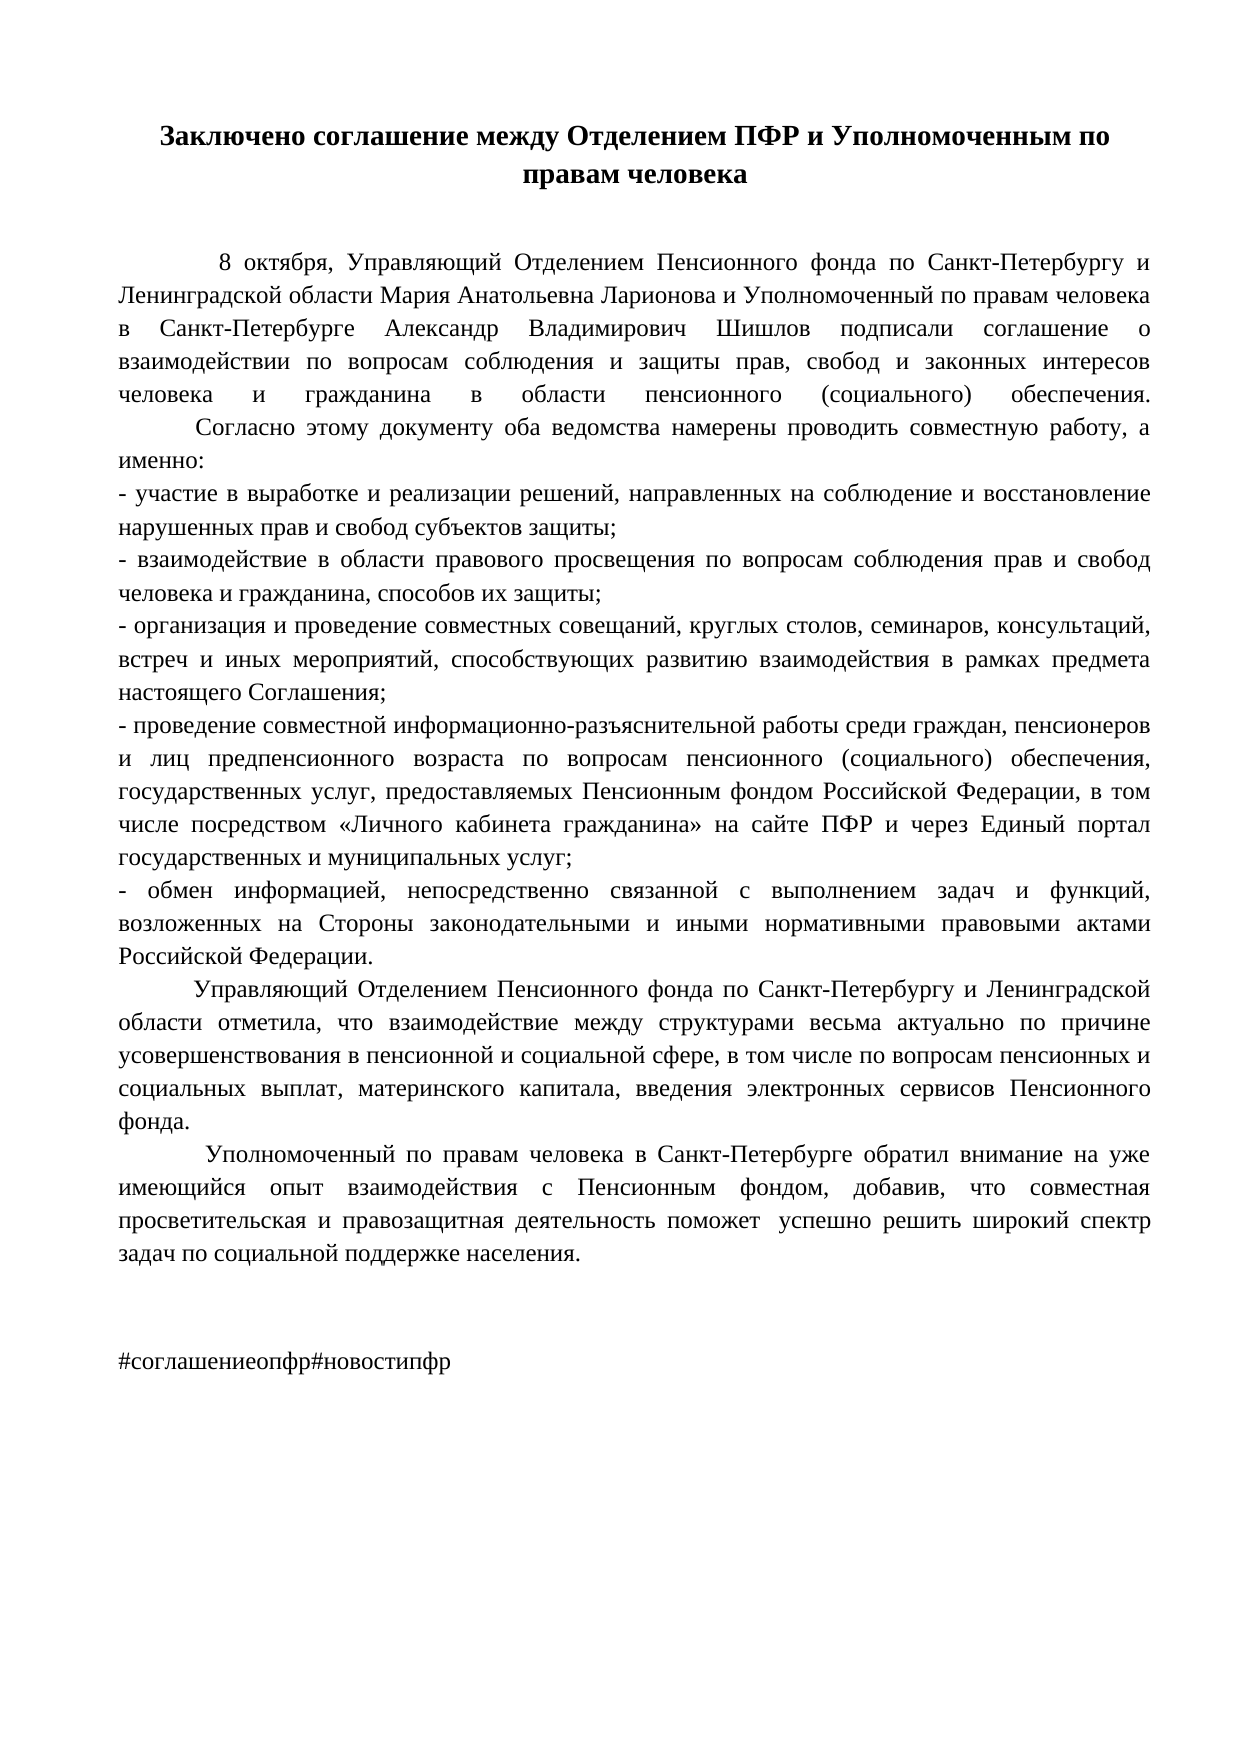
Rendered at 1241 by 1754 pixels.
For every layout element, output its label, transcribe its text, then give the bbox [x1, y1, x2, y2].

text Заключено соглашение между Отделением ПФР и Уполномоченным по правам человека [118, 118, 1152, 222]
text #соглашениеопфр#новостипфр [118, 1346, 1152, 1374]
text 8 октября, Управляющий Отделением Пенсионного фонда по Санкт-Петербургу и Ленинградской области Мария Анатольевна Ларионова и Уполномоченный по правам человека в Санкт-Петербурге Александр Владимирович Шишлов подписали соглашение о взаимодействии по вопросам соблюдения и защиты прав, свобод и законных интересов человека и гражданина в области пенсионного (социального) обеспечения. Согласно этому документу оба ведомства намерены проводить совместную работу, а именно: - участие в выработке и реализации решений, направленных на соблюдение и восстановление нарушенных прав и свобод субъектов защиты; - взаимодействие в области правового просвещения по вопросам соблюдения прав и свобод человека и гражданина, способов их защиты; - организация и проведение совместных совещаний, круглых столов, семинаров, консультаций, встреч и иных мероприятий, способствующих развитию взаимодействия в рамках предмета настоящего Соглашения; - проведение совместной информационно-разъяснительной работы среди граждан, пенсионеров и лиц предпенсионного возраста по вопросам пенсионного (социального) обеспечения, государственных услуг, предоставляемых Пенсионным фондом Российской Федерации, в том числе посредством «Личного кабинета гражданина» на сайте ПФР и через Единый портал государственных и муниципальных услуг; - обмен информацией, непосредственно связанной с выполнением задач и функций, возложенных на Стороны законодательными и иными нормативными правовыми актами Российской Федерации. Управляющий Отделением Пенсионного фонда по Санкт-Петербургу и Ленинградской области отметила, что взаимодействие между структурами весьма актуально по причине усовершенствования в пенсионной и социальной сфере, в том числе по вопросам пенсионных и социальных выплат, материнского капитала, введения электронных сервисов Пенсионного фонда. Уполномоченный по правам человека в Санкт-Петербурге обратил внимание на уже имеющийся опыт взаимодействия с Пенсионным фондом, добавив, что совместная просветительская и правозащитная деятельность поможет успешно решить широкий спектр задач по социальной поддержке населения. [118, 247, 1152, 1267]
